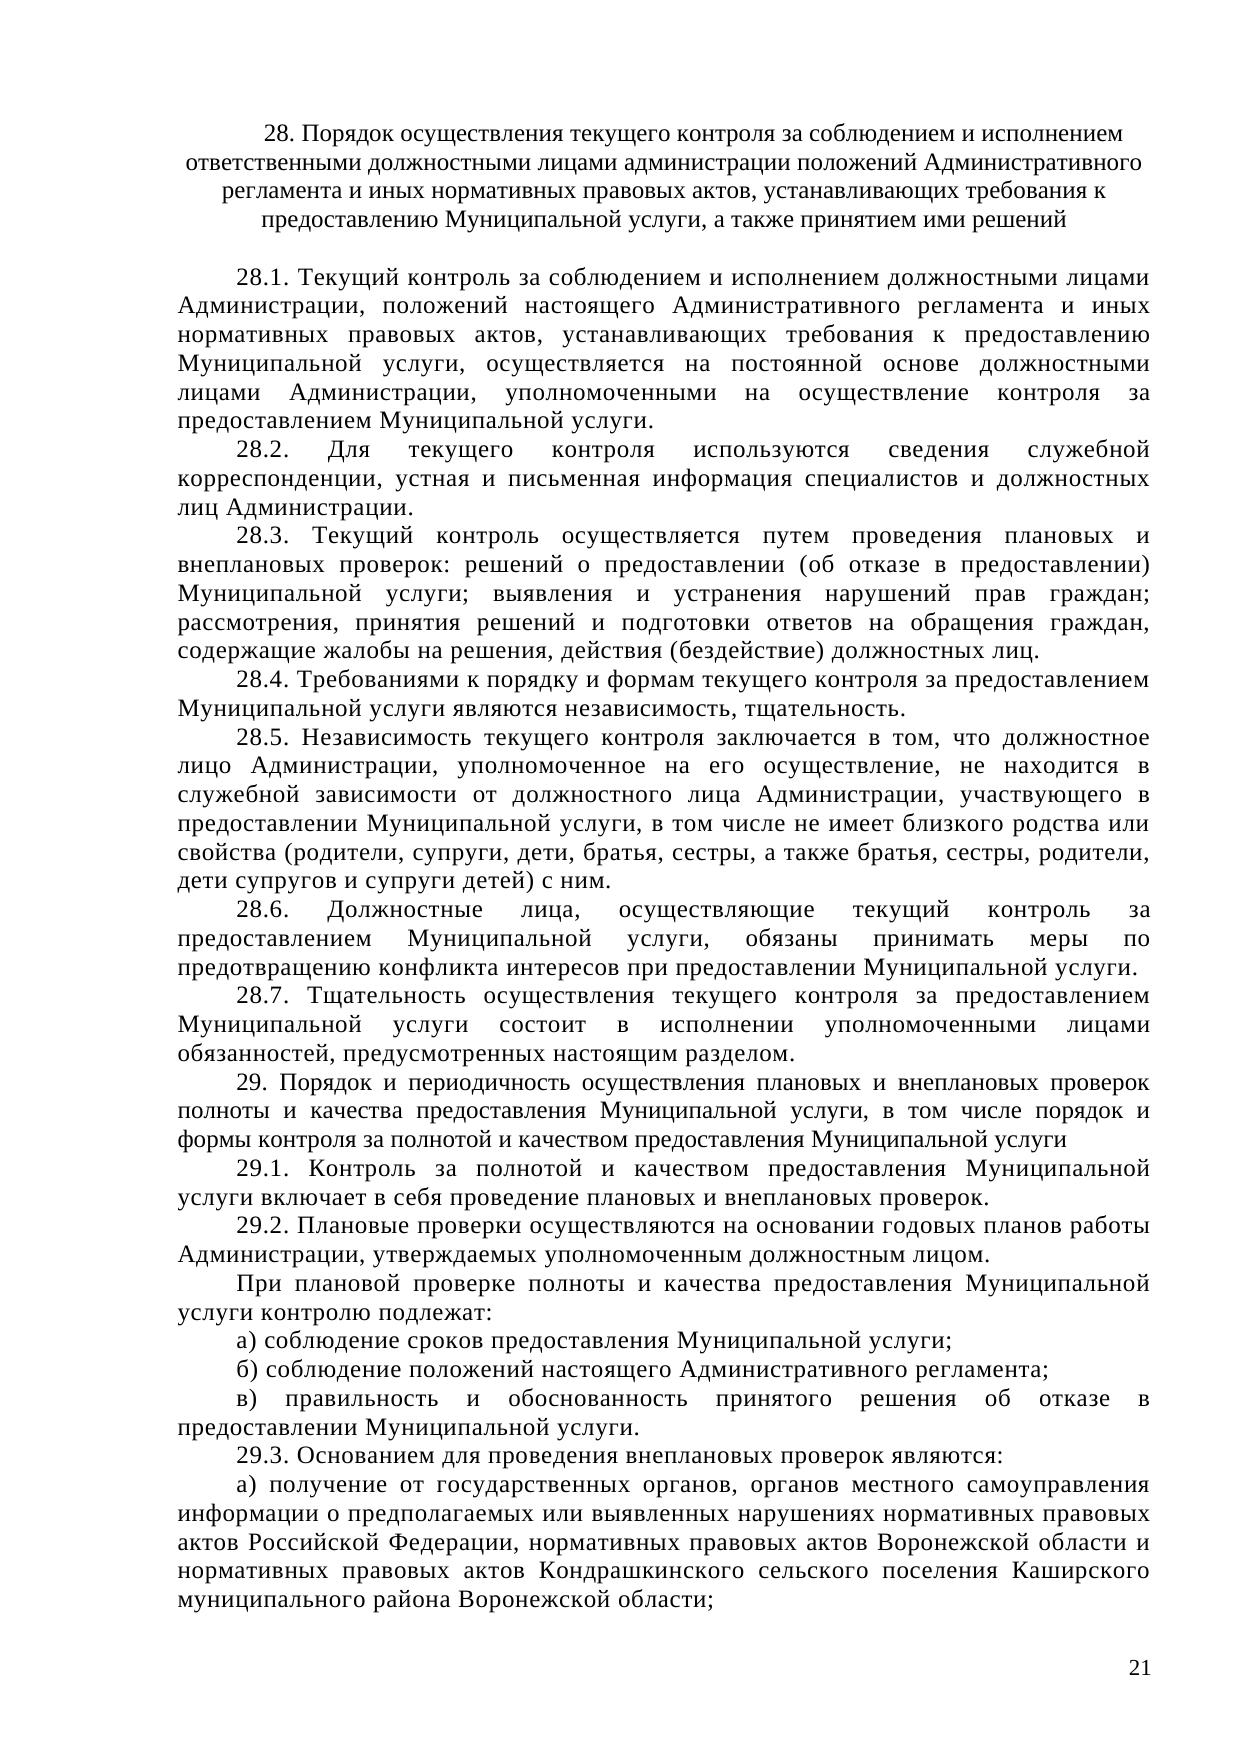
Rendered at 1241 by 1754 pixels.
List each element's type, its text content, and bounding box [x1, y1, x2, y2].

text 28.7. Тщательность осуществления текущего контроля за предоставлением Муниципальной услуги состоит в исполнении уполномоченными лицами обязанностей, предусмотренных настоящим разделом. [177, 981, 1152, 1067]
text 28.4. Требованиями к порядку и формам текущего контроля за предоставлением Муниципальной услуги являются независимость, тщательность. [177, 664, 1152, 722]
text При плановой проверке полноты и качества предоставления Муниципальной услуги контролю подлежат: [177, 1268, 1152, 1326]
text 29.2. Плановые проверки осуществляются на основании годовых планов работы Администрации, утверждаемых уполномоченным должностным лицом. [177, 1211, 1152, 1268]
text 28.2. Для текущего контроля используются сведения служебной корреспонденции, устная и письменная информация специалистов и должностных лиц Администрации. [177, 434, 1152, 521]
text а) соблюдение сроков предоставления Муниципальной услуги; [177, 1326, 1152, 1354]
text 28.6. Должностные лица, осуществляющие текущий контроль за предоставлением Муниципальной услуги, обязаны принимать меры по предотвращению конфликта интересов при предоставлении Муниципальной услуги. [177, 894, 1152, 981]
text 28.3. Текущий контроль осуществляется путем проведения плановых и внеплановых проверок: решений о предоставлении (об отказе в предоставлении) Муниципальной услуги; выявления и устранения нарушений прав граждан; рассмотрения, принятия решений и подготовки ответов на обращения граждан, содержащие жалобы на решения, действия (бездействие) должностных лиц. [177, 521, 1152, 664]
text 28. Порядок осуществления текущего контроля за соблюдением и исполнением ответственными должностными лицами администрации положений Административного регламента и иных нормативных правовых актов, устанавливающих требования к предоставлению Муниципальной услуги, а также принятием ими решений [177, 118, 1152, 233]
text 28.5. Независимость текущего контроля заключается в том, что должностное лицо Администрации, уполномоченное на его осуществление, не находится в служебной зависимости от должностного лица Администрации, участвующего в предоставлении Муниципальной услуги, в том числе не имеет близкого родства или свойства (родители, супруги, дети, братья, сестры, а также братья, сестры, родители, дети супругов и супруги детей) с ним. [177, 722, 1152, 894]
text 29.1. Контроль за полнотой и качеством предоставления Муниципальной услуги включает в себя проведение плановых и внеплановых проверок. [177, 1153, 1152, 1211]
text б) соблюдение положений настоящего Административного регламента; [177, 1354, 1152, 1383]
text 29. Порядок и периодичность осуществления плановых и внеплановых проверок полноты и качества предоставления Муниципальной услуги, в том числе порядок и формы контроля за полнотой и качеством предоставления Муниципальной услуги [177, 1067, 1152, 1153]
text 28.1. Текущий контроль за соблюдением и исполнением должностными лицами Администрации, положений настоящего Административного регламента и иных нормативных правовых актов, устанавливающих требования к предоставлению Муниципальной услуги, осуществляется на постоянной основе должностными лицами Администрации, уполномоченными на осуществление контроля за предоставлением Муниципальной услуги. [177, 262, 1152, 434]
text 29.3. Основанием для проведения внеплановых проверок являются: [177, 1441, 1152, 1469]
text в) правильность и обоснованность принятого решения об отказе в предоставлении Муниципальной услуги. [177, 1383, 1152, 1441]
text а) получение от государственных органов, органов местного самоуправления информации о предполагаемых или выявленных нарушениях нормативных правовых актов Российской Федерации, нормативных правовых актов Воронежской области и нормативных правовых актов Кондрашкинского сельского поселения Каширского муниципального района Воронежской области; [177, 1469, 1152, 1613]
